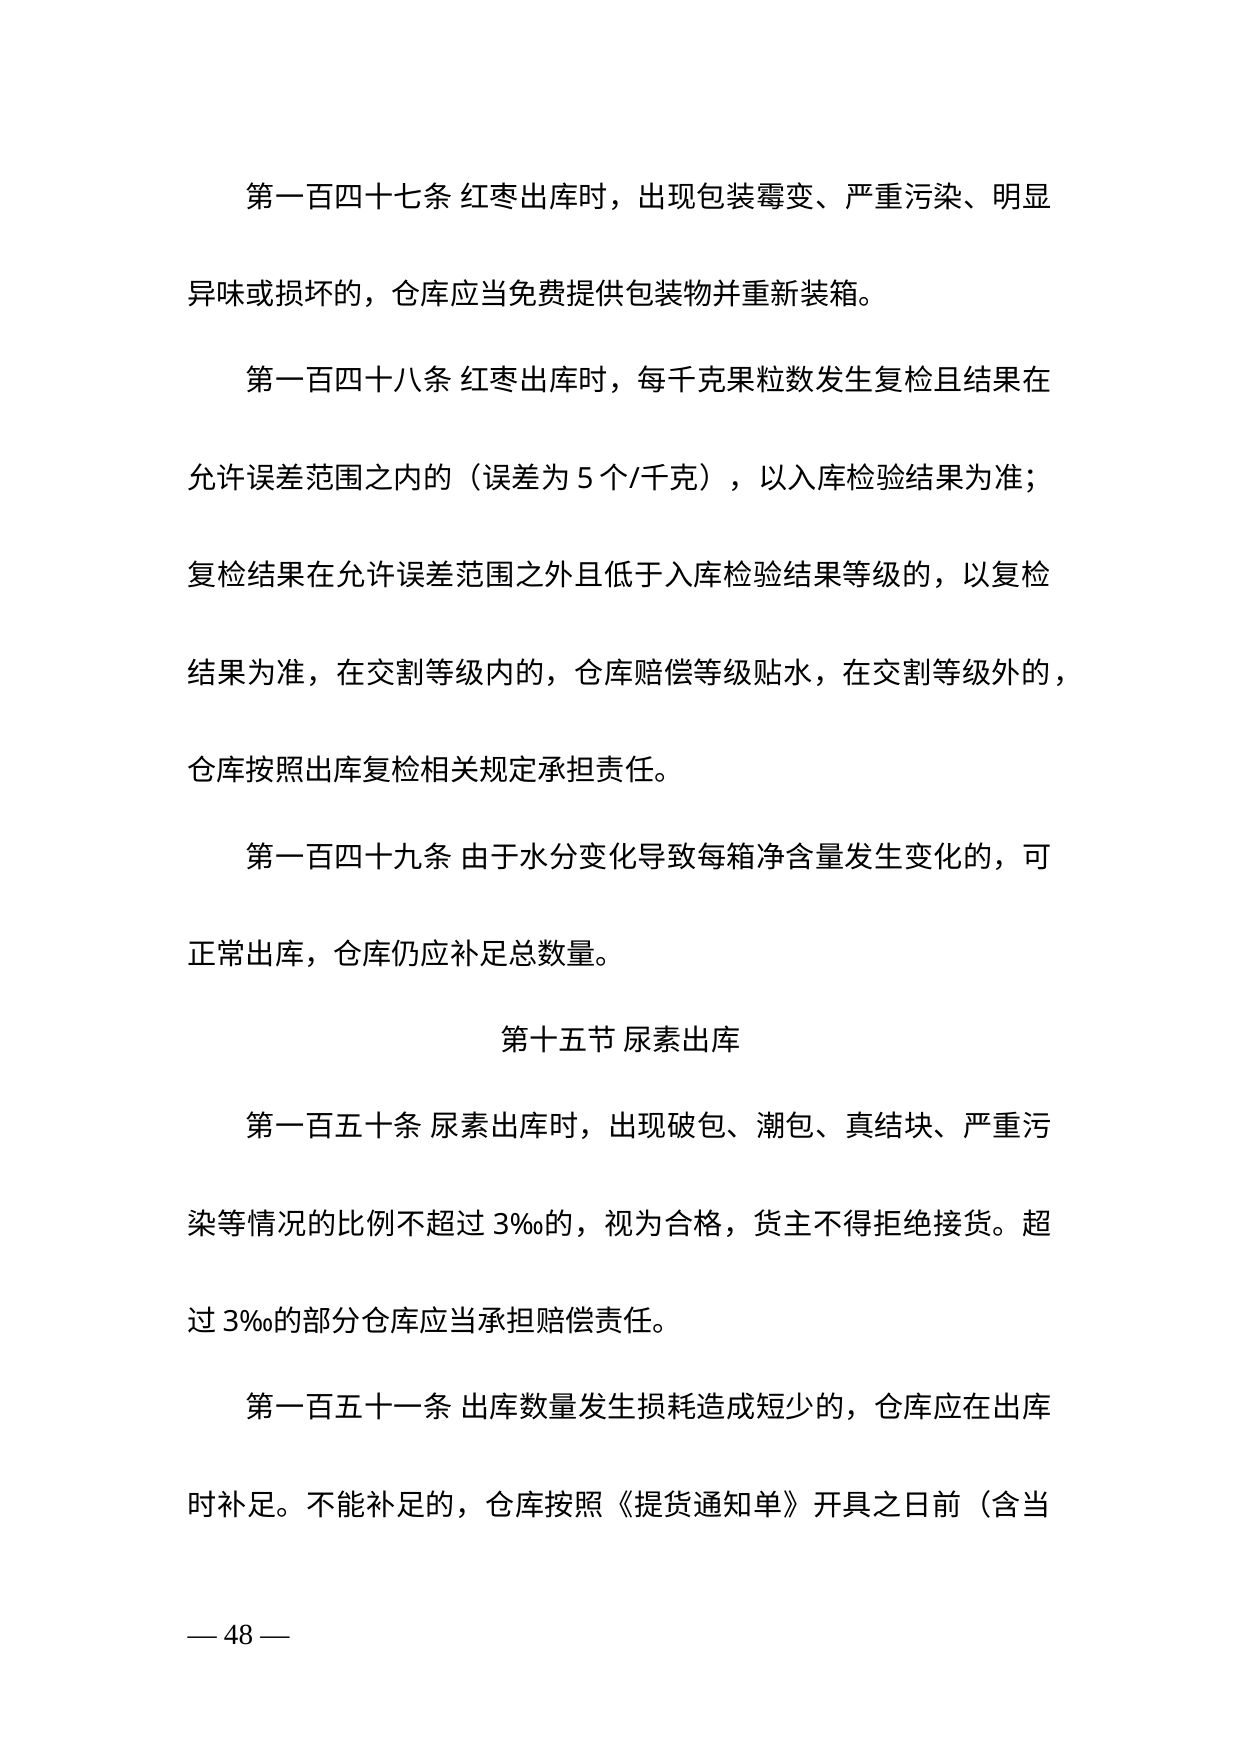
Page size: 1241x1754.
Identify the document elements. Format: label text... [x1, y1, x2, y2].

text 第一百五十条 尿素出库时，出现破包、潮包、真结块、严重污染等情况的比例不超过3‰的，视为合格，货主不得拒绝接货。超过3‰的部分仓库应当承担赔偿责任。 [187, 1092, 1053, 1352]
text 第一百四十八条 红枣出库时，每千克果粒数发生复检且结果在允许误差范围之内的（误差为5个/千克），以入库检验结果为准；复检结果在允许误差范围之外且低于入库检验结果等级的，以复检结果为准，在交割等级内的，仓库赔偿等级贴水，在交割等级外的，仓库按照出库复检相关规定承担责任。 [187, 346, 1053, 801]
text 第一百四十九条 由于水分变化导致每箱净含量发生变化的，可正常出库，仓库仍应补足总数量。 [187, 822, 1053, 984]
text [187, 1373, 1053, 1535]
text 第一百四十七条 红枣出库时，出现包装霉变、严重污染、明显异味或损坏的，仓库应当免费提供包装物并重新装箱。 [187, 162, 1053, 324]
text 第十五节 尿素出库 [187, 1005, 1053, 1070]
